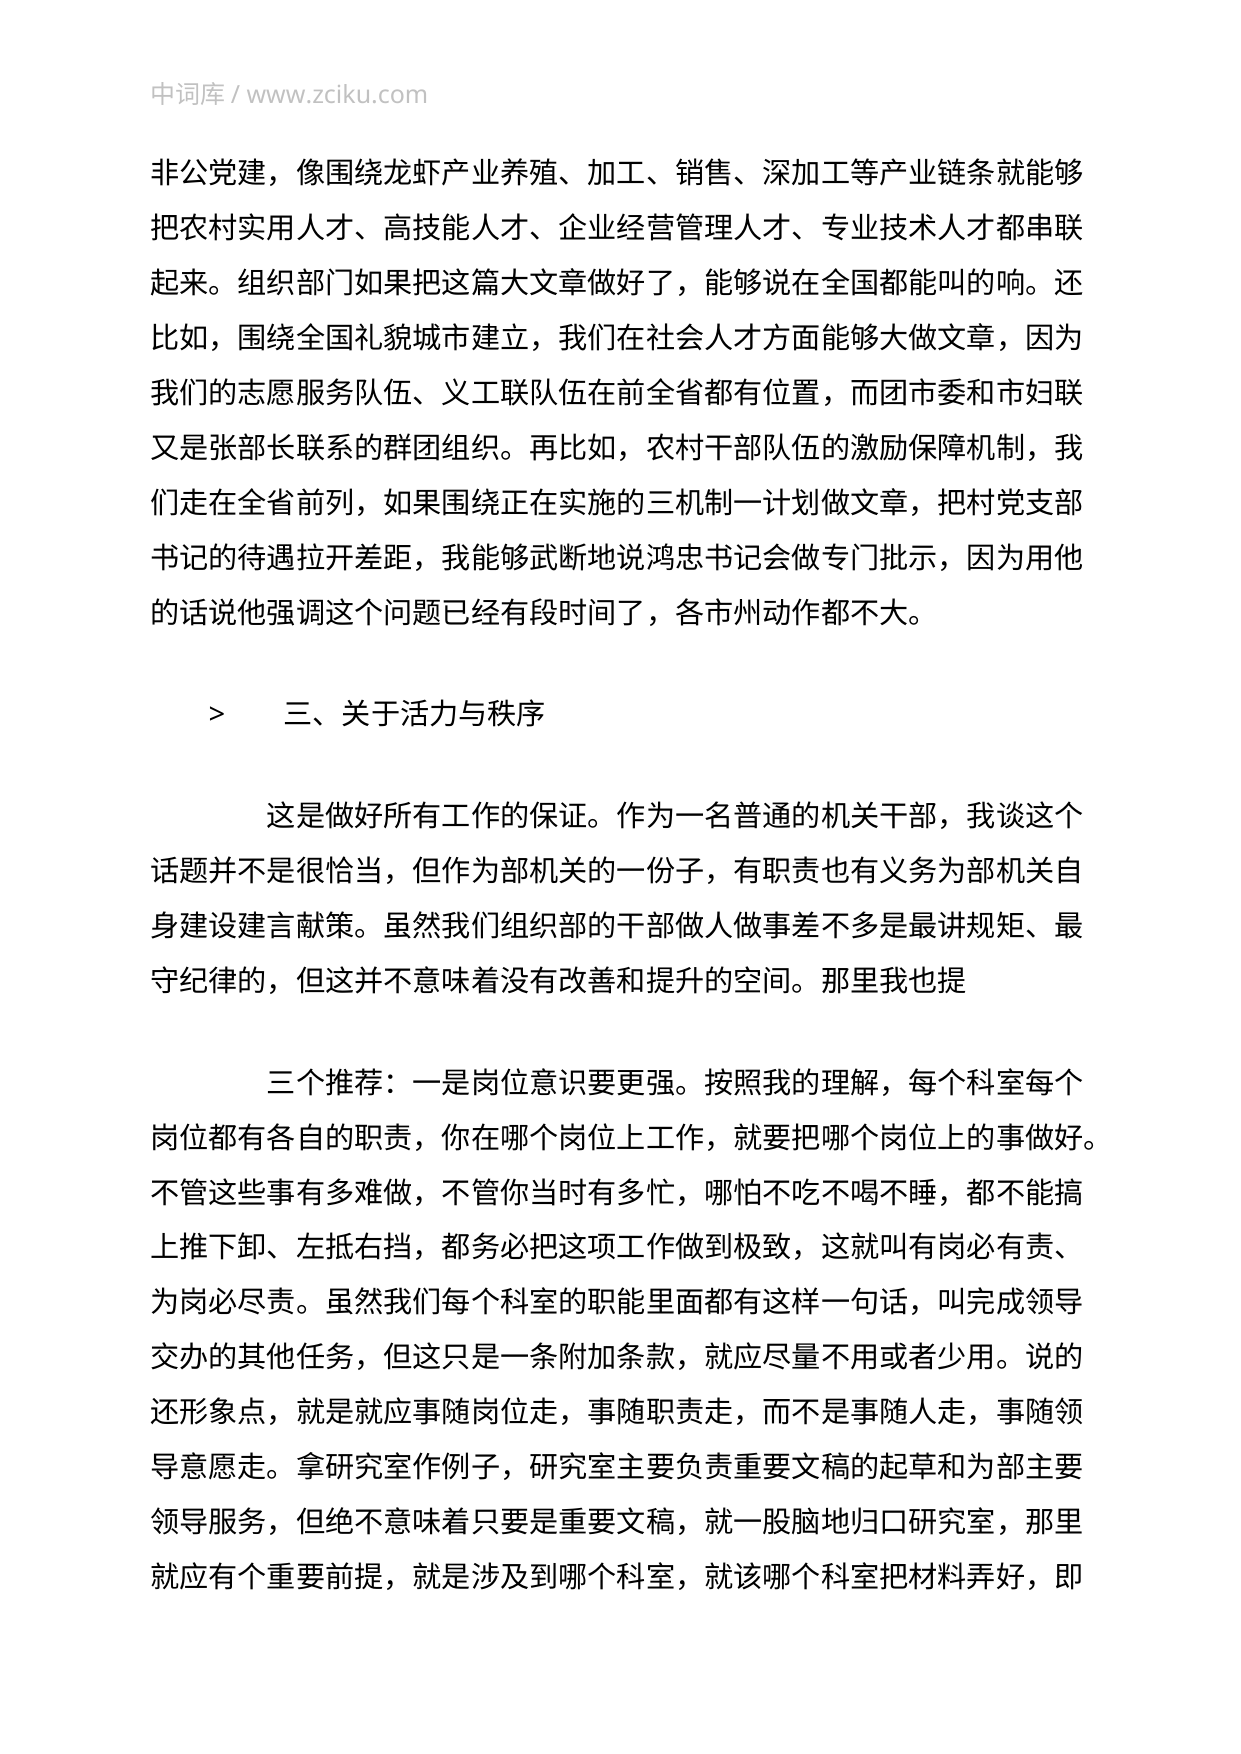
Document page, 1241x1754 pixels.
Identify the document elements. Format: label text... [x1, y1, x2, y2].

text 这是做好所有工作的保证。作为一名普通的机关干部，我谈这个话题并不是很恰当，但作为部机关的一份子，有职责也有义务为部机关自身建设建言献策。虽然我们组织部的干部做人做事差不多是最讲规矩、最守纪律的，但这并不意味着没有改善和提升的空间。那里我也提 [150, 793, 1090, 1000]
text > 三、关于活力与秩序 [150, 691, 1090, 733]
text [150, 150, 1090, 631]
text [150, 1059, 1090, 1596]
